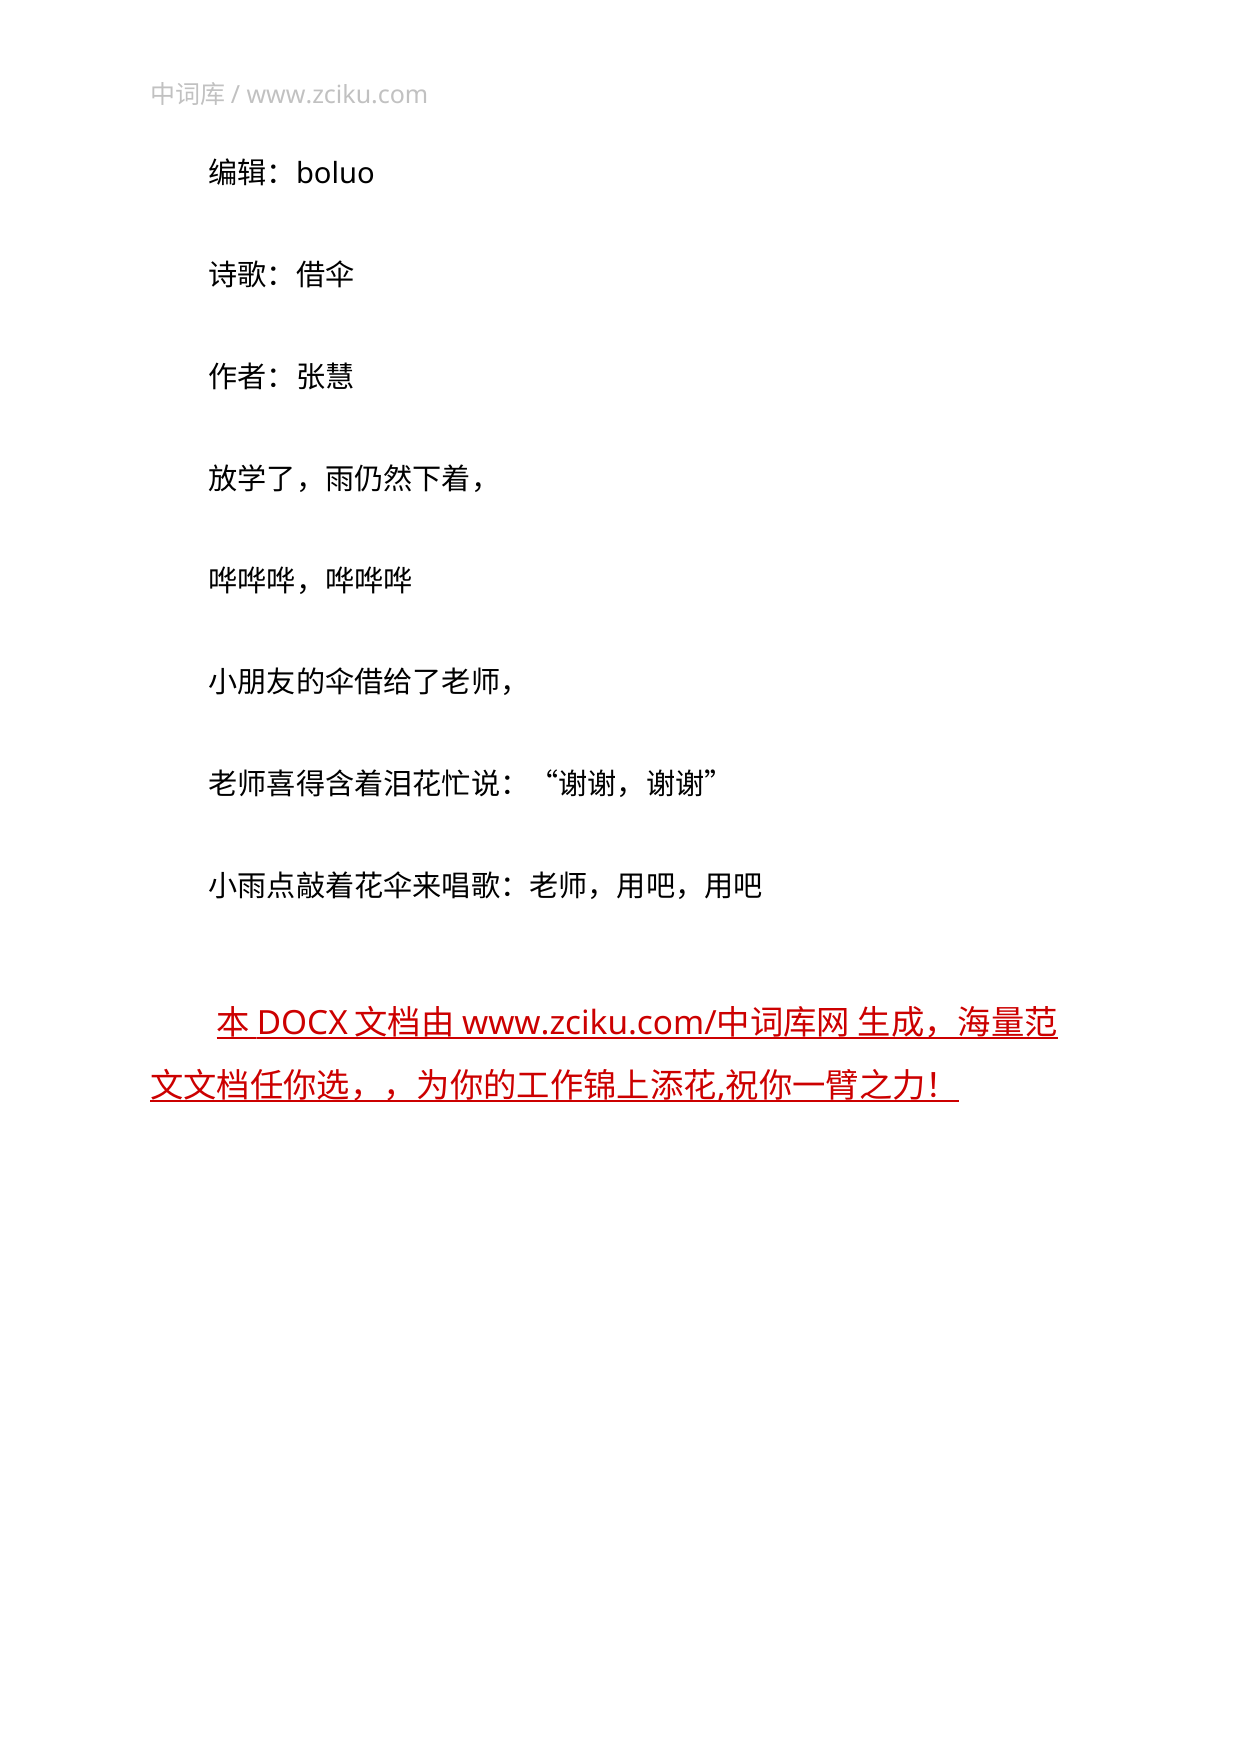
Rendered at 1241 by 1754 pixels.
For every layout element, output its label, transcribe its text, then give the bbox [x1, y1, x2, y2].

text 哗哗哗，哗哗哗 [150, 557, 1090, 599]
text 编辑：boluo [150, 150, 1090, 192]
text 小朋友的伞借给了老师， [150, 659, 1090, 701]
text 老师喜得含着泪花忙说：“谢谢，谢谢” [150, 761, 1090, 803]
text 小雨点敲着花伞来唱歌：老师，用吧，用吧 [150, 863, 1090, 905]
text 放学了，雨仍然下着， [150, 456, 1090, 498]
text 作者：张慧 [150, 354, 1090, 396]
text 诗歌：借伞 [150, 252, 1090, 294]
text 本DOCX文档由 www.zciku.com/中词库网 生成，海量范文文档任你选，，为你的工作锦上添花,祝你一臂之力！ [150, 996, 1090, 1107]
